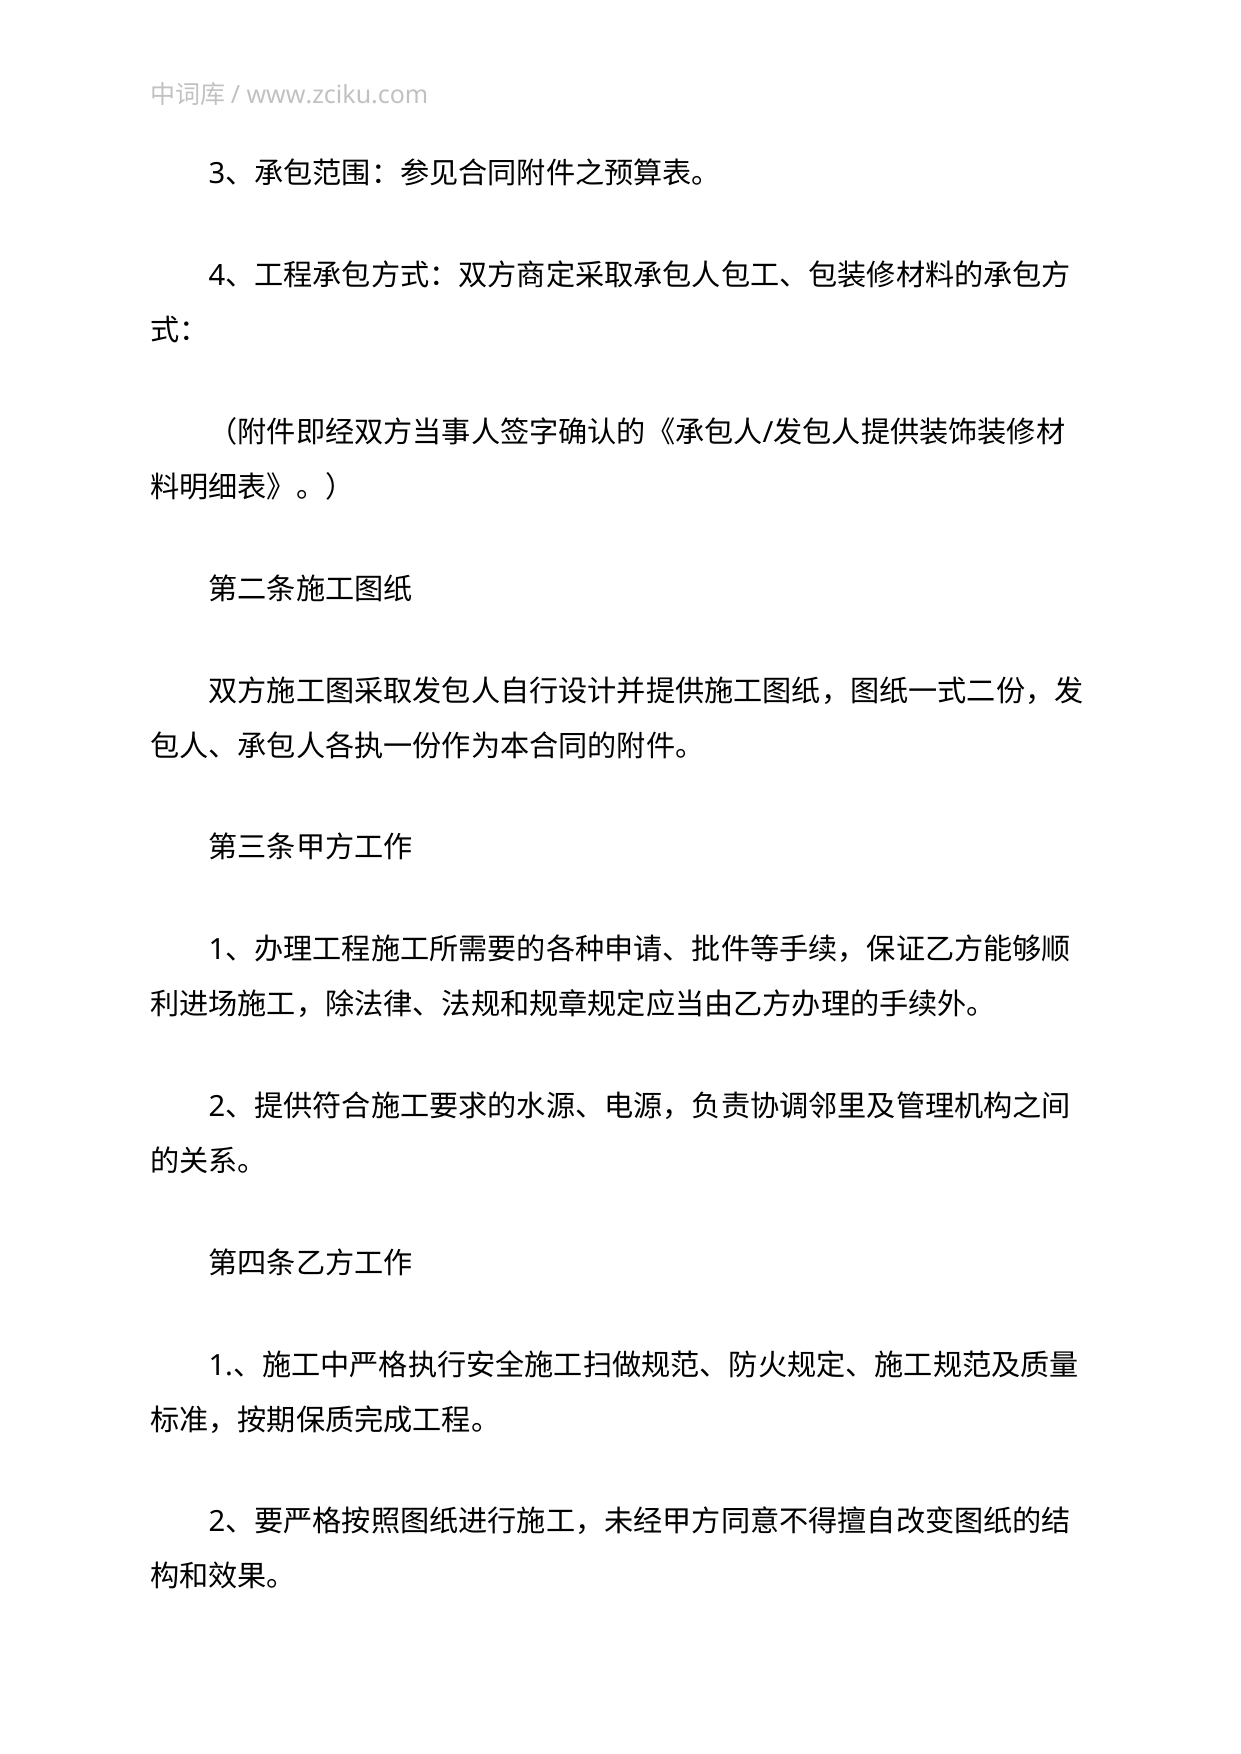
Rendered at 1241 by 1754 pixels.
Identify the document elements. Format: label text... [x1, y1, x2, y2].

text 2、要严格按照图纸进行施工，未经甲方同意不得擅自改变图纸的结构和效果。 [150, 1498, 1090, 1595]
text 双方施工图采取发包人自行设计并提供施工图纸，图纸一式二份，发包人、承包人各执一份作为本合同的附件。 [150, 667, 1090, 764]
text 1.、施工中严格执行安全施工扫做规范、防火规定、施工规范及质量标准，按期保质完成工程。 [150, 1341, 1090, 1438]
text 1、办理工程施工所需要的各种申请、批件等手续，保证乙方能够顺利进场施工，除法律、法规和规章规定应当由乙方办理的手续外。 [150, 926, 1090, 1023]
text 第二条施工图纸 [150, 566, 1090, 608]
text （附件即经双方当事人签字确认的《承包人/发包人提供装饰装修材料明细表》。） [150, 409, 1090, 506]
text 3、承包范围：参见合同附件之预算表。 [150, 150, 1090, 192]
text 4、工程承包方式：双方商定采取承包人包工、包装修材料的承包方式： [150, 252, 1090, 349]
text 第四条乙方工作 [150, 1239, 1090, 1282]
text 第三条甲方工作 [150, 824, 1090, 866]
text 2、提供符合施工要求的水源、电源，负责协调邻里及管理机构之间的关系。 [150, 1082, 1090, 1180]
